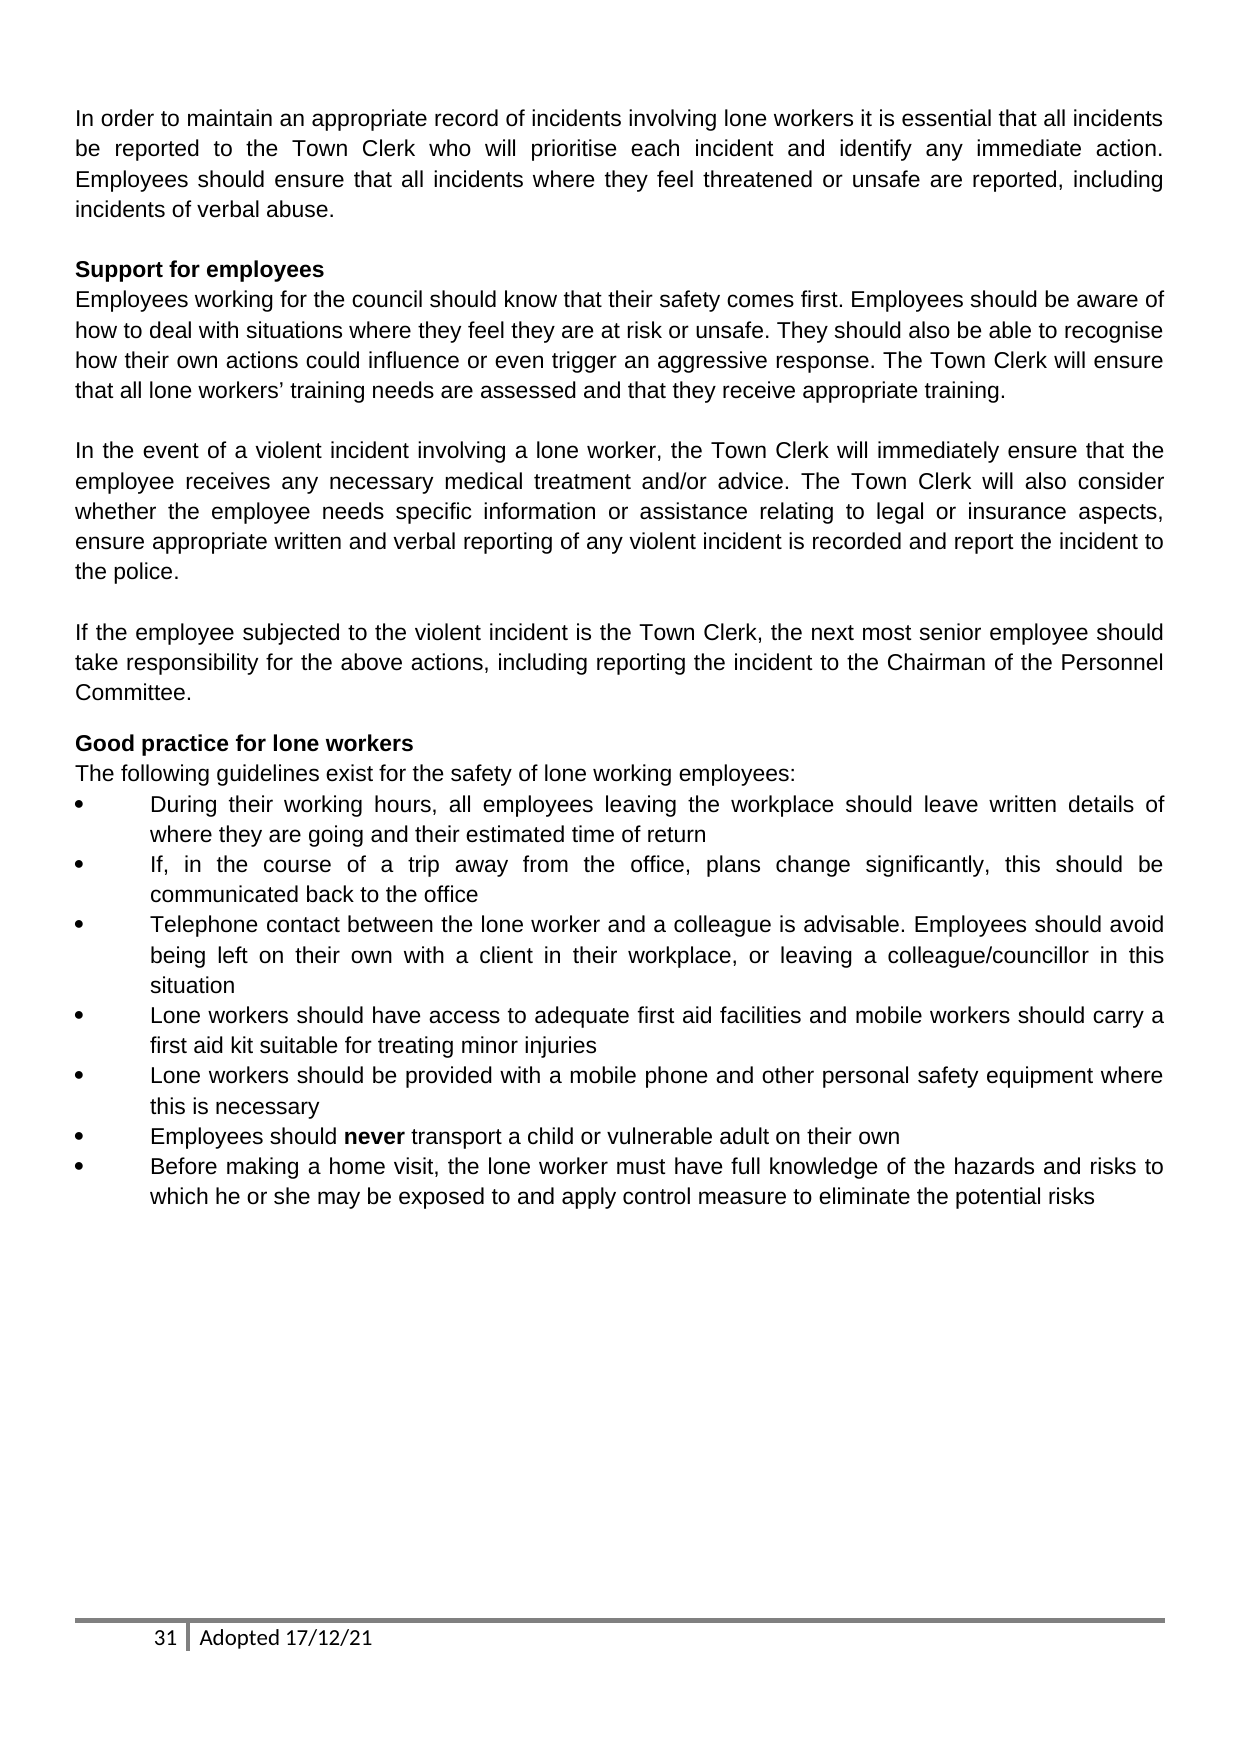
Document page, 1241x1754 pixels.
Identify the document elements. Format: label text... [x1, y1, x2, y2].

list Before making a home visit, the lone worker must have full knowledge of the hazards and risks to which he or she may be exposed to and apply control measure to eliminate the potential risks [75, 1153, 1165, 1210]
list Employees should never transport a child or vulnerable adult on their own [75, 1123, 1165, 1149]
text In the event of a violent incident involving a lone worker, the Town Clerk will immediately ensure that the employee receives any necessary medical treatment and/or advice. The Town Clerk will also consider whether the employee needs specific information or assistance relating to legal or insurance aspects, ensure appropriate written and verbal reporting of any violent incident is recorded and report the incident to the police. [75, 437, 1165, 585]
text Support for employees [75, 256, 1165, 283]
list Lone workers should be provided with a mobile phone and other personal safety equipment where this is necessary [75, 1062, 1165, 1119]
text In order to maintain an appropriate record of incidents involving lone workers it is essential that all incidents be reported to the Town Clerk who will prioritise each incident and identify any immediate action. Employees should ensure that all incidents where they feel threatened or unsafe are reported, including incidents of verbal abuse. [75, 105, 1165, 222]
text Employees working for the council should know that their safety comes first. Employees should be aware of how to deal with situations where they feel they are at risk or unsafe. They should also be able to recognise how their own actions could influence or even trigger an aggressive response. The Town Clerk will ensure that all lone workers’ training needs are assessed and that they receive appropriate training. [75, 286, 1165, 403]
list Telephone contact between the lone worker and a colleague is advisable. Employees should avoid being left on their own with a client in their workplace, or leaving a colleague/councillor in this situation [75, 911, 1165, 998]
list If, in the course of a trip away from the office, plans change significantly, this should be communicated back to the office [75, 851, 1165, 908]
list Lone workers should have access to adequate first aid facilities and mobile workers should carry a first aid kit suitable for treating minor injuries [75, 1002, 1165, 1059]
text If the employee subjected to the violent incident is the Town Clerk, the next most senior employee should take responsibility for the above actions, including reporting the incident to the Chairman of the Personnel Committee. [75, 619, 1165, 706]
text Good practice for lone workers [75, 730, 1165, 757]
list During their working hours, all employees leaving the workplace should leave written details of where they are going and their estimated time of return [75, 791, 1165, 847]
text The following guidelines exist for the safety of lone working employees: [75, 760, 1165, 787]
